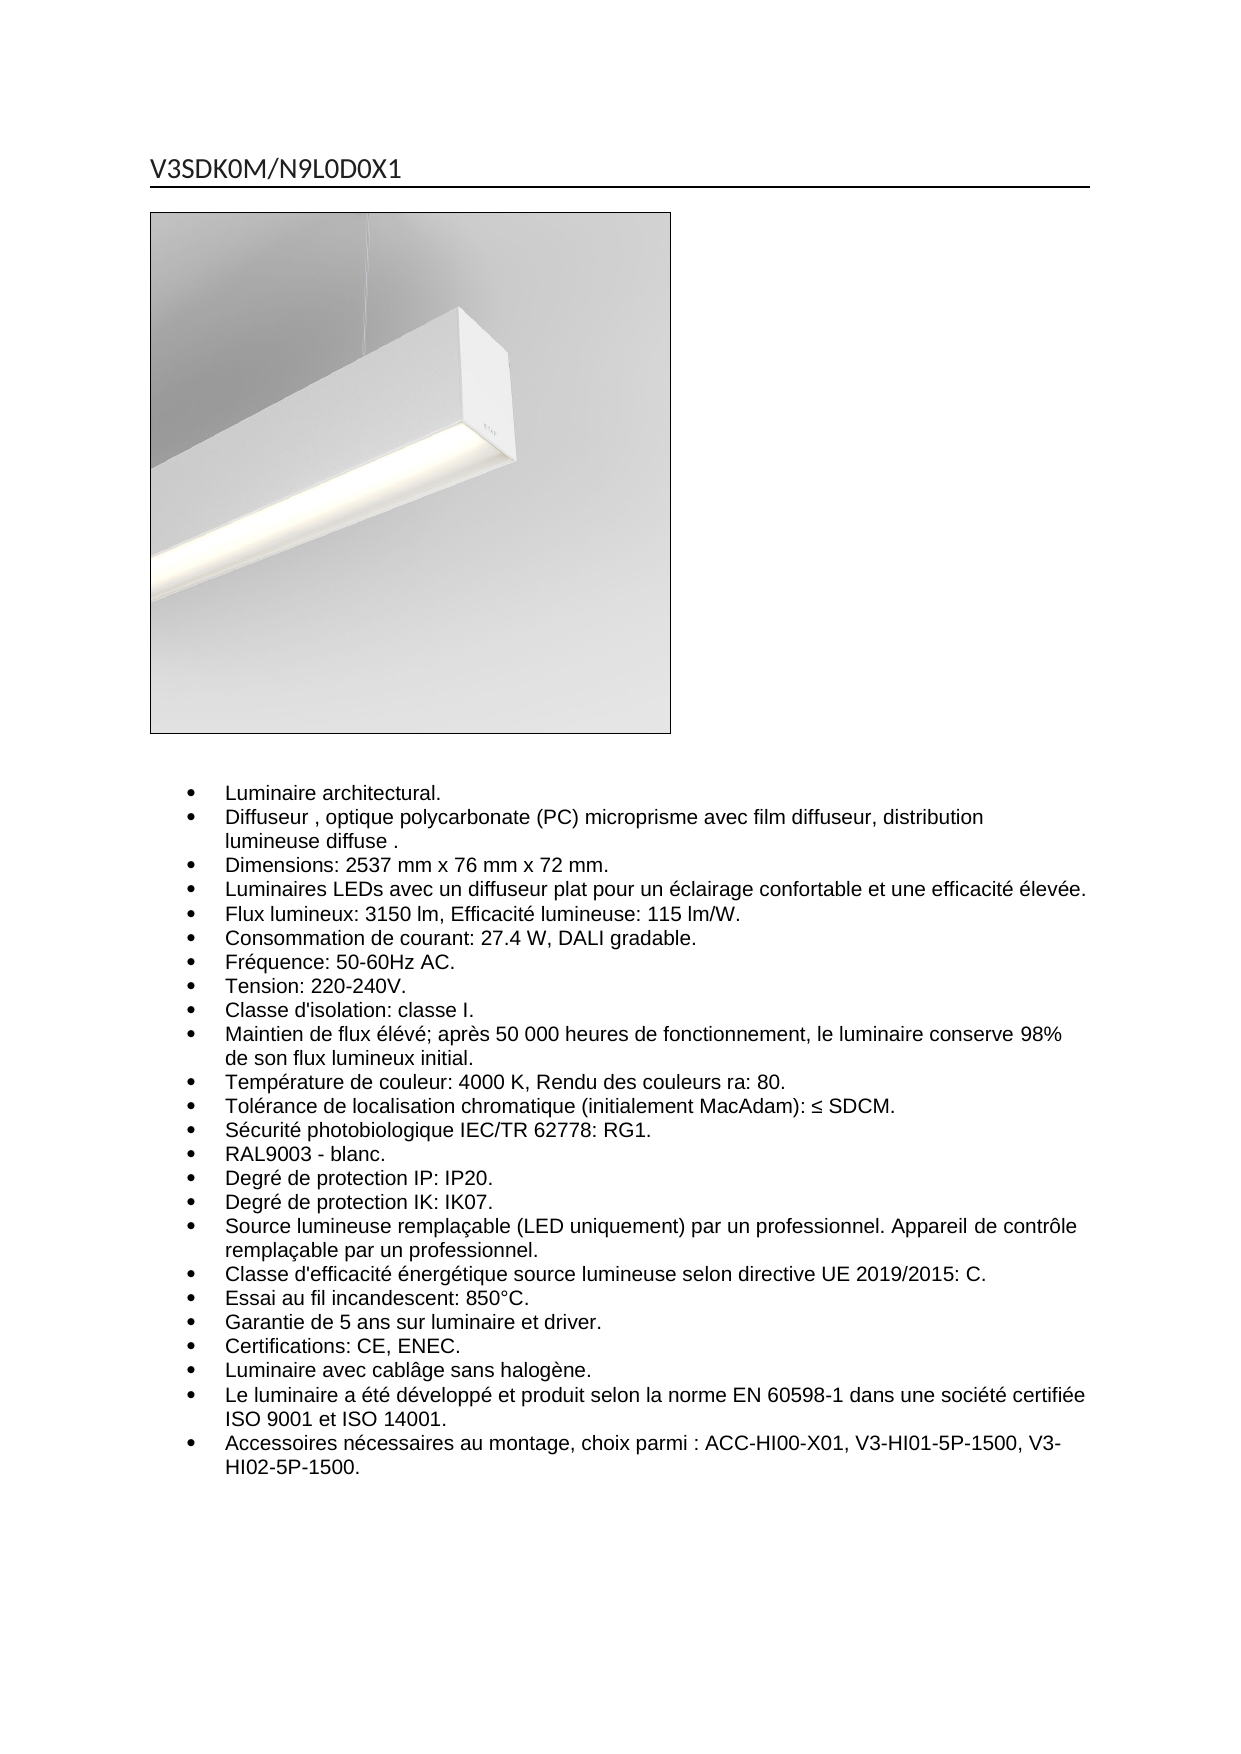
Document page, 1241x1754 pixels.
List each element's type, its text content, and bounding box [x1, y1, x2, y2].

list Dimensions: 2537 mm x 76 mm x 72 mm. [187, 853, 1090, 877]
list Luminaire avec cablâge sans halogène. [187, 1358, 1090, 1382]
list Certifications: CE, ENEC. [187, 1334, 1090, 1358]
list Accessoires nécessaires au montage, choix parmi : ACC-HI00-X01, V3-HI01-5P-1500, V3-HI02-5P-1500. [187, 1430, 1090, 1478]
list Diffuseur , optique polycarbonate (PC) microprisme avec film diffuseur, distribution lumineuse diffuse . [187, 805, 1090, 853]
list Source lumineuse remplaçable (LED uniquement) par un professionnel. Appareil de contrôle remplaçable par un professionnel. [187, 1214, 1090, 1262]
text V3SDK0M/N9L0D0X1 [150, 150, 1090, 186]
list Le luminaire a été développé et produit selon la norme EN 60598-1 dans une société certifiée ISO 9001 et ISO 14001. [187, 1382, 1090, 1430]
list Maintien de flux élévé; après 50 000 heures de fonctionnement, le luminaire conserve 98% de son flux lumineux initial. [187, 1022, 1090, 1070]
list Sécurité photobiologique IEC/TR 62778: RG1. [187, 1118, 1090, 1142]
list RAL9003 - blanc. [187, 1142, 1090, 1166]
list Classe d'efficacité énergétique source lumineuse selon directive UE 2019/2015: C. [187, 1262, 1090, 1286]
picture [151, 213, 670, 733]
list Tension: 220-240V. [187, 973, 1090, 998]
list Classe d'isolation: classe I. [187, 998, 1090, 1022]
list Essai au fil incandescent: 850°C. [187, 1286, 1090, 1310]
list Luminaires LEDs avec un diffuseur plat pour un éclairage confortable et une efficacité élevée. [187, 877, 1090, 901]
list Consommation de courant: 27.4 W, DALI gradable. [187, 925, 1090, 949]
list Degré de protection IK: IK07. [187, 1190, 1090, 1214]
list Fréquence: 50-60Hz AC. [187, 949, 1090, 973]
list Flux lumineux: 3150 lm, Efficacité lumineuse: 115 lm/W. [187, 901, 1090, 925]
list Tolérance de localisation chromatique (initialement MacAdam): ≤ SDCM. [187, 1094, 1090, 1118]
list Garantie de 5 ans sur luminaire et driver. [187, 1310, 1090, 1334]
list Luminaire architectural. [187, 781, 1090, 805]
list Degré de protection IP: IP20. [187, 1166, 1090, 1190]
list Température de couleur: 4000 K, Rendu des couleurs ra: 80. [187, 1070, 1090, 1094]
